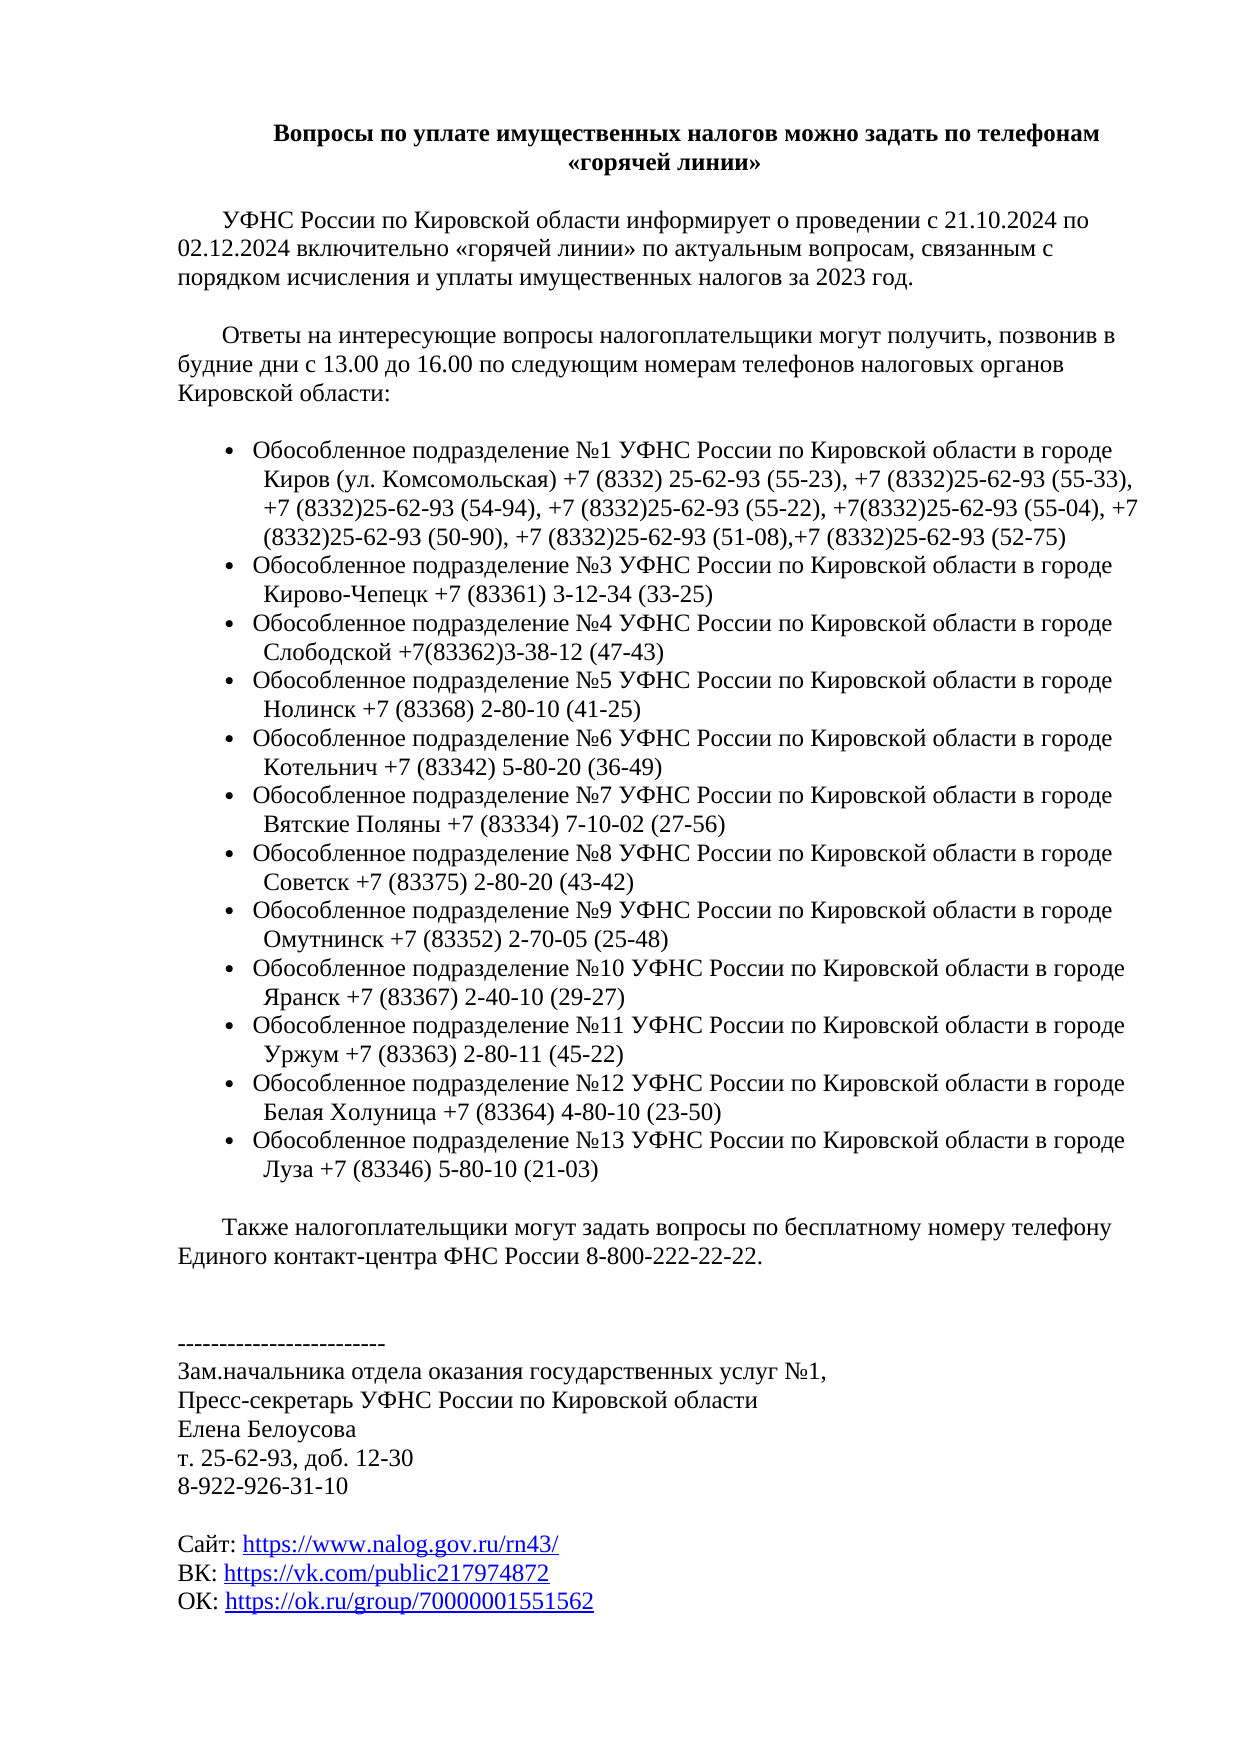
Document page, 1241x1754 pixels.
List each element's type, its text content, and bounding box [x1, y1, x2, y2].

list Обособленное подразделение №6 УФНС России по Кировской области в городе Котельнич +7 (83342) 5-80-20 (36-49) [226, 723, 1152, 781]
text ------------------------- Зам.начальника отдела оказания государственных услуг №1, [177, 1328, 1152, 1385]
text Ответы на интересующие вопросы налогоплательщики могут получить, позвонив в будние дни с 13.00 до 16.00 по следующим номерам телефонов налоговых органов Кировской области: [177, 320, 1152, 406]
list Обособленное подразделение №8 УФНС России по Кировской области в городе Советск +7 (83375) 2-80-20 (43-42) [226, 838, 1152, 896]
list Обособленное подразделение №11 УФНС России по Кировской области в городе Уржум +7 (83363) 2-80-11 (45-22) [226, 1011, 1152, 1068]
list Обособленное подразделение №4 УФНС России по Кировской области в городе Слободской +7(83362)3-38-12 (47-43) [226, 608, 1152, 666]
list Обособленное подразделение №3 УФНС России по Кировской области в городе Кирово-Чепецк +7 (83361) 3-12-34 (33-25) [226, 551, 1152, 608]
list Обособленное подразделение №13 УФНС России по Кировской области в городе Луза +7 (83346) 5-80-10 (21-03) [226, 1126, 1152, 1183]
list Обособленное подразделение №7 УФНС России по Кировской области в городе Вятские Поляны +7 (83334) 7-10-02 (27-56) [226, 781, 1152, 838]
text УФНС России по Кировской области информирует о проведении с 21.10.2024 по 02.12.2024 включительно «горячей линии» по актуальным вопросам, связанным с порядком исчисления и уплаты имущественных налогов за 2023 год. [177, 205, 1152, 291]
list Обособленное подразделение №9 УФНС России по Кировской области в городе Омутнинск +7 (83352) 2-70-05 (25-48) [226, 896, 1152, 953]
text ВК: https://vk.com/public217974872 [177, 1558, 1152, 1586]
text Пресс-секретарь УФНС России по Кировской области Елена Белоусова т. 25-62-93, доб. 12-30 8-922-926-31-10 Сайт: https://www.nalog.gov.ru/rn43/ [177, 1385, 1152, 1558]
list Обособленное подразделение №1 УФНС России по Кировской области в городе Киров (ул. Комсомольская) +7 (8332) 25-62-93 (55-23), +7 (8332)25-62-93 (55-33), +7 (8332)25-62-93 (54-94), +7 (8332)25-62-93 (55-22), +7(8332)25-62-93 (55-04), +7 (8332)25-62-93 (50-90), +7 (8332)25-62-93 (51-08),+7 (8332)25-62-93 (52-75) [226, 436, 1152, 551]
text ОК: https://ok.ru/group/70000001551562 [177, 1586, 1152, 1615]
list Обособленное подразделение №5 УФНС России по Кировской области в городе Нолинск +7 (83368) 2-80-10 (41-25) [226, 666, 1152, 723]
list Обособленное подразделение №10 УФНС России по Кировской области в городе Яранск +7 (83367) 2-40-10 (29-27) [226, 953, 1152, 1011]
text Также налогоплательщики могут задать вопросы по бесплатному номеру телефону Единого контакт-центра ФНС России 8-800-222-22-22. [177, 1212, 1152, 1270]
list Обособленное подразделение №12 УФНС России по Кировской области в городе Белая Холуница +7 (83364) 4-80-10 (23-50) [226, 1068, 1152, 1126]
text Вопросы по уплате имущественных налогов можно задать по телефонам «горячей линии» [177, 118, 1152, 176]
